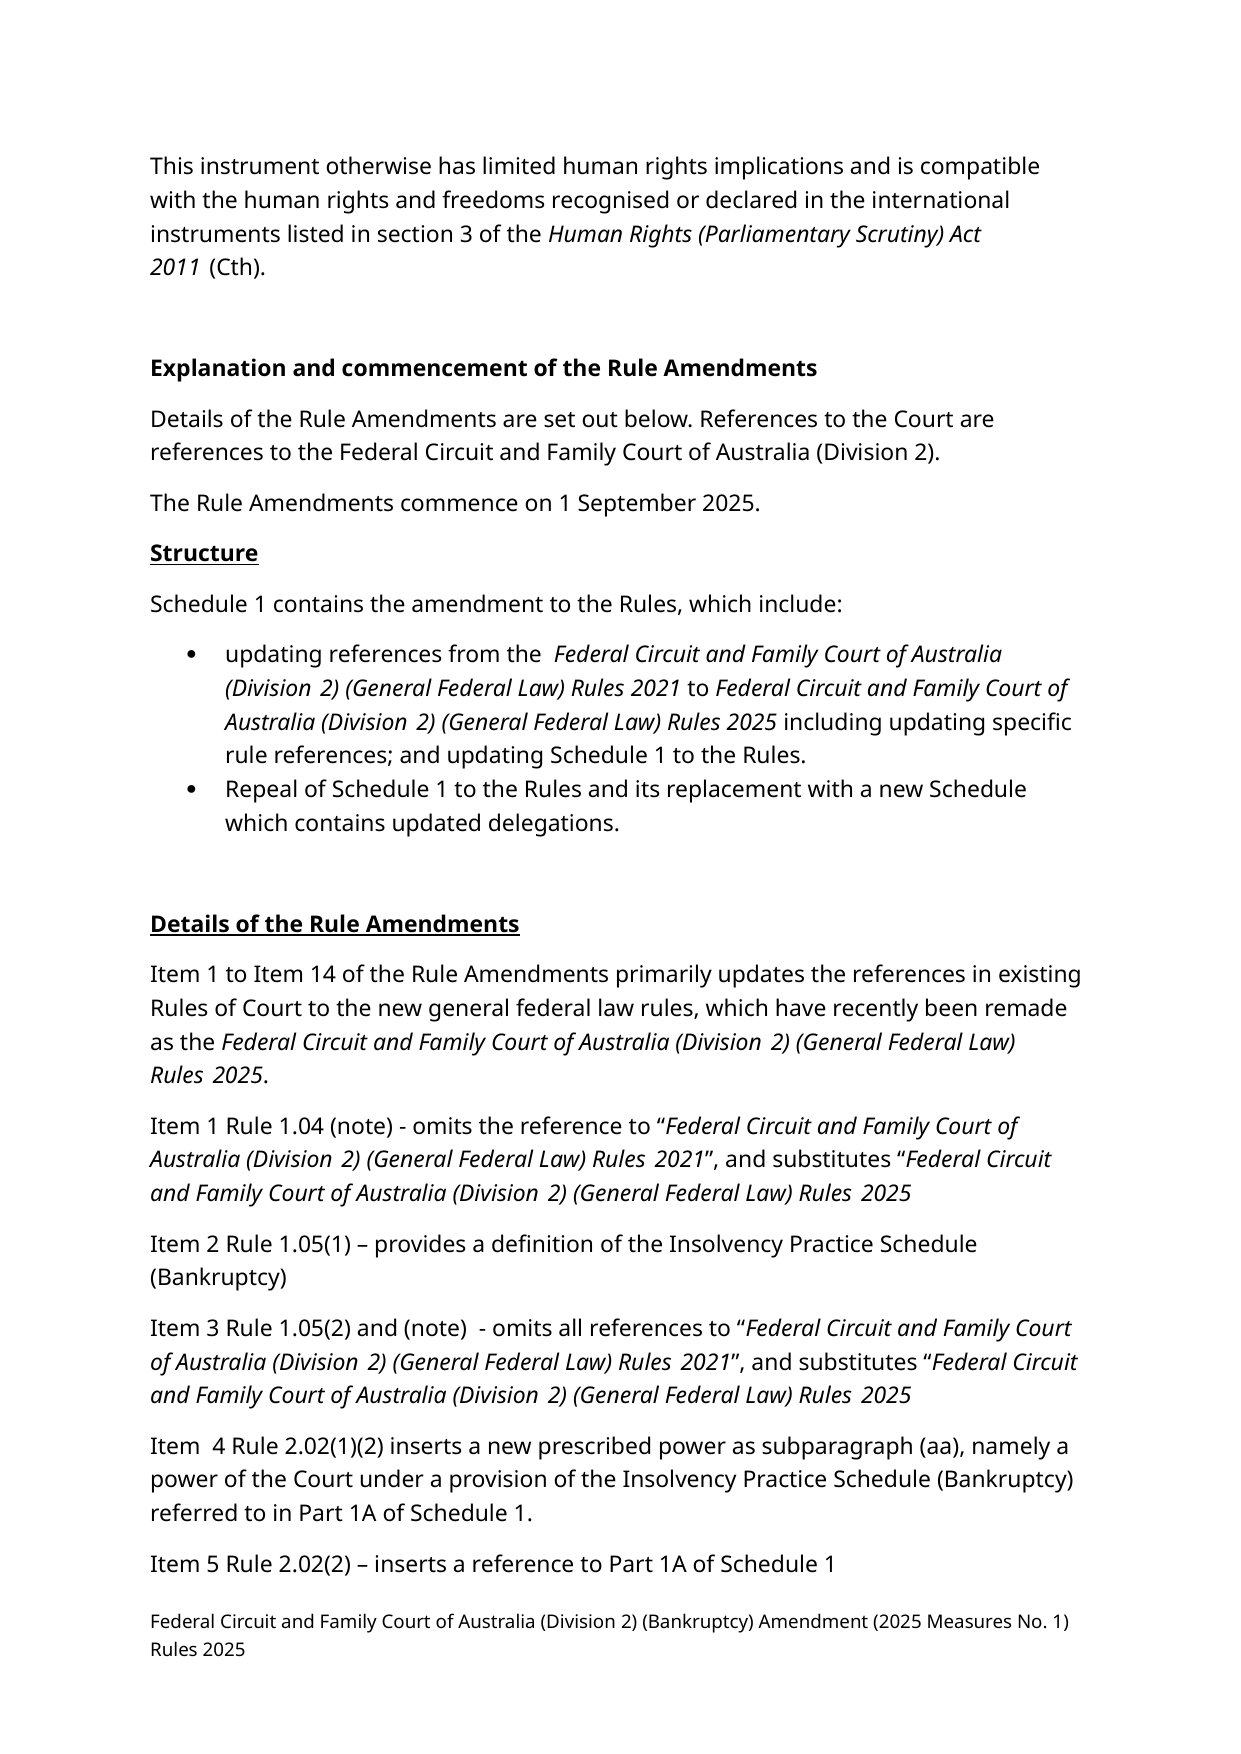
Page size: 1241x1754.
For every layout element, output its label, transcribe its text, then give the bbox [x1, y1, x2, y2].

text Item 4 Rule 2.02(1)(2) inserts a new prescribed power as subparagraph (aa), namely a power of the Court under a provision of the Insolvency Practice Schedule (Bankruptcy) referred to in Part 1A of Schedule 1. [150, 1429, 1090, 1528]
text Structure [150, 537, 1090, 568]
text This instrument otherwise has limited human rights implications and is compatible with the human rights and freedoms recognised or declared in the international instruments listed in section 3 of the Human Rights (Parliamentary Scrutiny) Act 2011 (Cth). [150, 150, 1090, 282]
text Schedule 1 contains the amendment to the Rules, which include: [150, 587, 1090, 619]
text Details of the Rule Amendments are set out below. References to the Court are references to the Federal Circuit and Family Court of Australia (Division 2). [150, 402, 1090, 467]
text Explanation and commencement of the Rule Amendments [150, 352, 1090, 383]
text Item 5 Rule 2.02(2) – inserts a reference to Part 1A of Schedule 1 [150, 1547, 1090, 1579]
text Item 1 to Item 14 of the Rule Amendments primarily updates the references in existing Rules of Court to the new general federal law rules, which have recently been remade as the Federal Circuit and Family Court of Australia (Division 2) (General Federal Law) Rules 2025. [150, 958, 1090, 1090]
list updating references from the Federal Circuit and Family Court of Australia (Division 2) (General Federal Law) Rules 2021 to Federal Circuit and Family Court of Australia (Division 2) (General Federal Law) Rules 2025 including updating specific rule references; and updating Schedule 1 to the Rules. [187, 638, 1090, 770]
text Item 1 Rule 1.04 (note) - omits the reference to “Federal Circuit and Family Court of Australia (Division 2) (General Federal Law) Rules 2021”, and substitutes “Federal Circuit and Family Court of Australia (Division 2) (General Federal Law) Rules 2025 [150, 1109, 1090, 1208]
list Repeal of Schedule 1 to the Rules and its replacement with a new Schedule which contains updated delegations. [187, 773, 1090, 838]
text Item 2 Rule 1.05(1) – provides a definition of the Insolvency Practice Schedule (Bankruptcy) [150, 1227, 1090, 1292]
text Details of the Rule Amendments [150, 907, 1090, 939]
text Item 3 Rule 1.05(2) and (note) - omits all references to “Federal Circuit and Family Court of Australia (Division 2) (General Federal Law) Rules 2021”, and substitutes “Federal Circuit and Family Court of Australia (Division 2) (General Federal Law) Rules 2025 [150, 1312, 1090, 1410]
text The Rule Amendments commence on 1 September 2025. [150, 487, 1090, 518]
